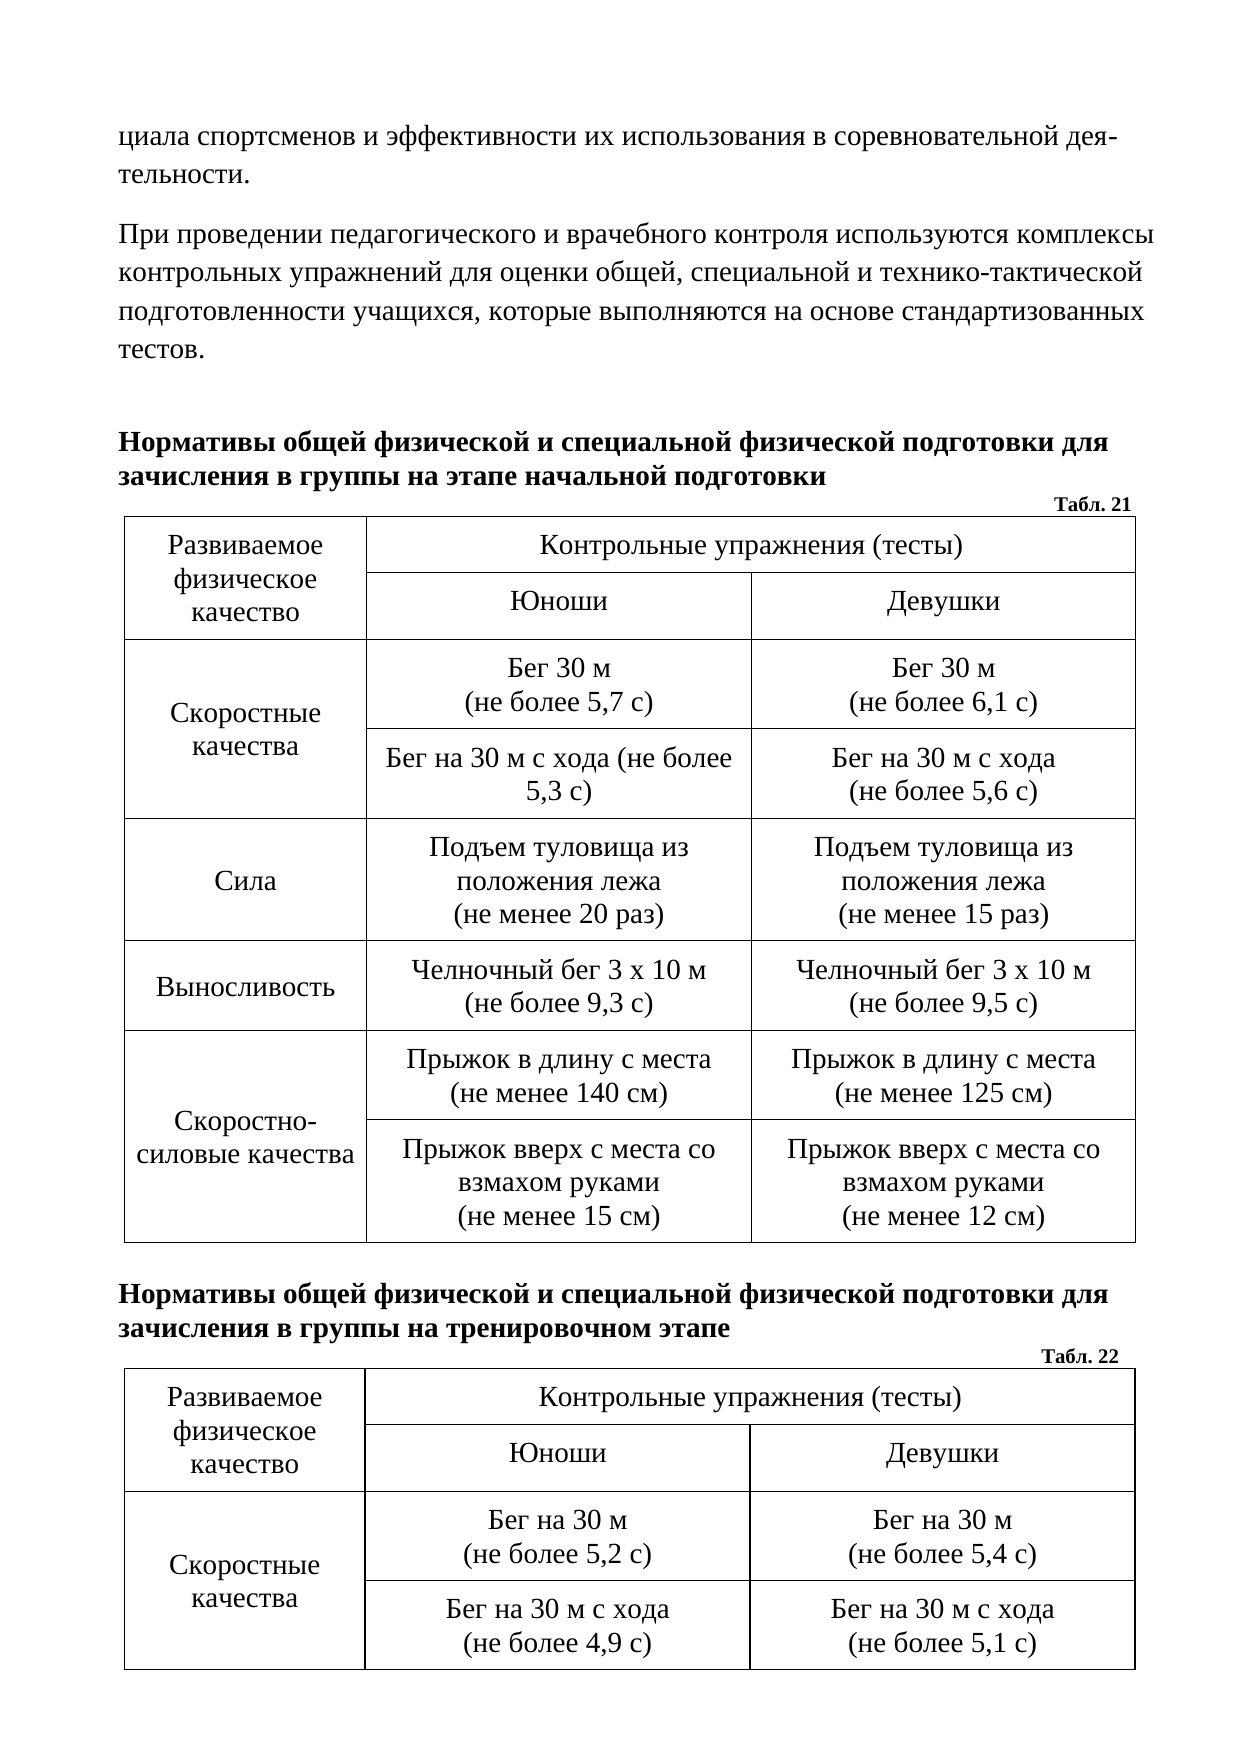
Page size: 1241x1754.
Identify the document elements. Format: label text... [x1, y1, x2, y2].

text Табл. 21 [118, 492, 1181, 516]
table_header Контрольные упражнения (тесты) [366, 1369, 1134, 1423]
table_cell Бег на 30 м с хода (не более 5,1 с) [751, 1581, 1134, 1669]
text При проведении педагогического и врачебного контроля используются комплексы контрольных упражнений для оценки общей, специальной и технико-тактической подготовленности учащихся, которые выполняются на основе стандартизованных тестов. [118, 216, 1181, 365]
table_cell Скоростные качества [125, 640, 366, 817]
table_cell Бег на 30 м (не более 5,4 с) [751, 1492, 1134, 1580]
table_header Развиваемое физическое качество [125, 1369, 364, 1491]
table_cell Скоростные качества [125, 1492, 364, 1669]
table_cell Бег на 30 м с хода (не более 4,9 с) [366, 1581, 749, 1669]
table_cell Подъем туловища из положения лежа (не менее 20 раз) [367, 819, 751, 940]
table_cell Бег 30 м (не более 5,7 с) [367, 640, 751, 728]
text Табл. 22 [118, 1344, 1181, 1368]
table_header Контрольные упражнения (тесты) [367, 517, 1135, 572]
table_cell Прыжок в длину с места (не менее 140 см) [367, 1031, 751, 1119]
text Нормативы общей физической и специальной физической подготовки для зачисления в группы на тренировочном этапе [118, 1277, 1181, 1344]
table_cell Сила [125, 819, 366, 940]
table_cell Бег на 30 м (не более 5,2 с) [366, 1492, 749, 1580]
table_cell Выносливость [125, 941, 366, 1030]
table_cell Бег на 30 м с хода (не более 5,3 с) [367, 729, 751, 817]
table_cell Прыжок вверх с места со взмахом руками (не менее 12 см) [752, 1120, 1135, 1242]
table_cell Бег на 30 м с хода (не более 5,6 с) [752, 729, 1135, 817]
table_cell Челночный бег 3 x 10 м (не более 9,3 с) [367, 941, 751, 1030]
table_cell Бег 30 м (не более 6,1 с) [752, 640, 1135, 728]
table_cell Юноши [367, 573, 751, 639]
table_cell Подъем туловища из положения лежа (не менее 15 раз) [752, 819, 1135, 940]
table_cell Скоростно-силовые качества [125, 1031, 366, 1242]
table_cell Девушки [751, 1425, 1134, 1491]
table_cell Девушки [752, 573, 1135, 639]
table_header Развиваемое физическое качество [125, 517, 366, 639]
table_cell Прыжок в длину с места (не менее 125 см) [752, 1031, 1135, 1119]
text Нормативы общей физической и специальной физической подготовки для зачисления в группы на этапе начальной подготовки [118, 424, 1181, 492]
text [118, 118, 1181, 190]
table_cell Прыжок вверх с места со взмахом руками (не менее 15 см) [367, 1120, 751, 1242]
table_cell Челночный бег 3 x 10 м (не более 9,5 с) [752, 941, 1135, 1030]
table_cell Юноши [366, 1425, 749, 1491]
